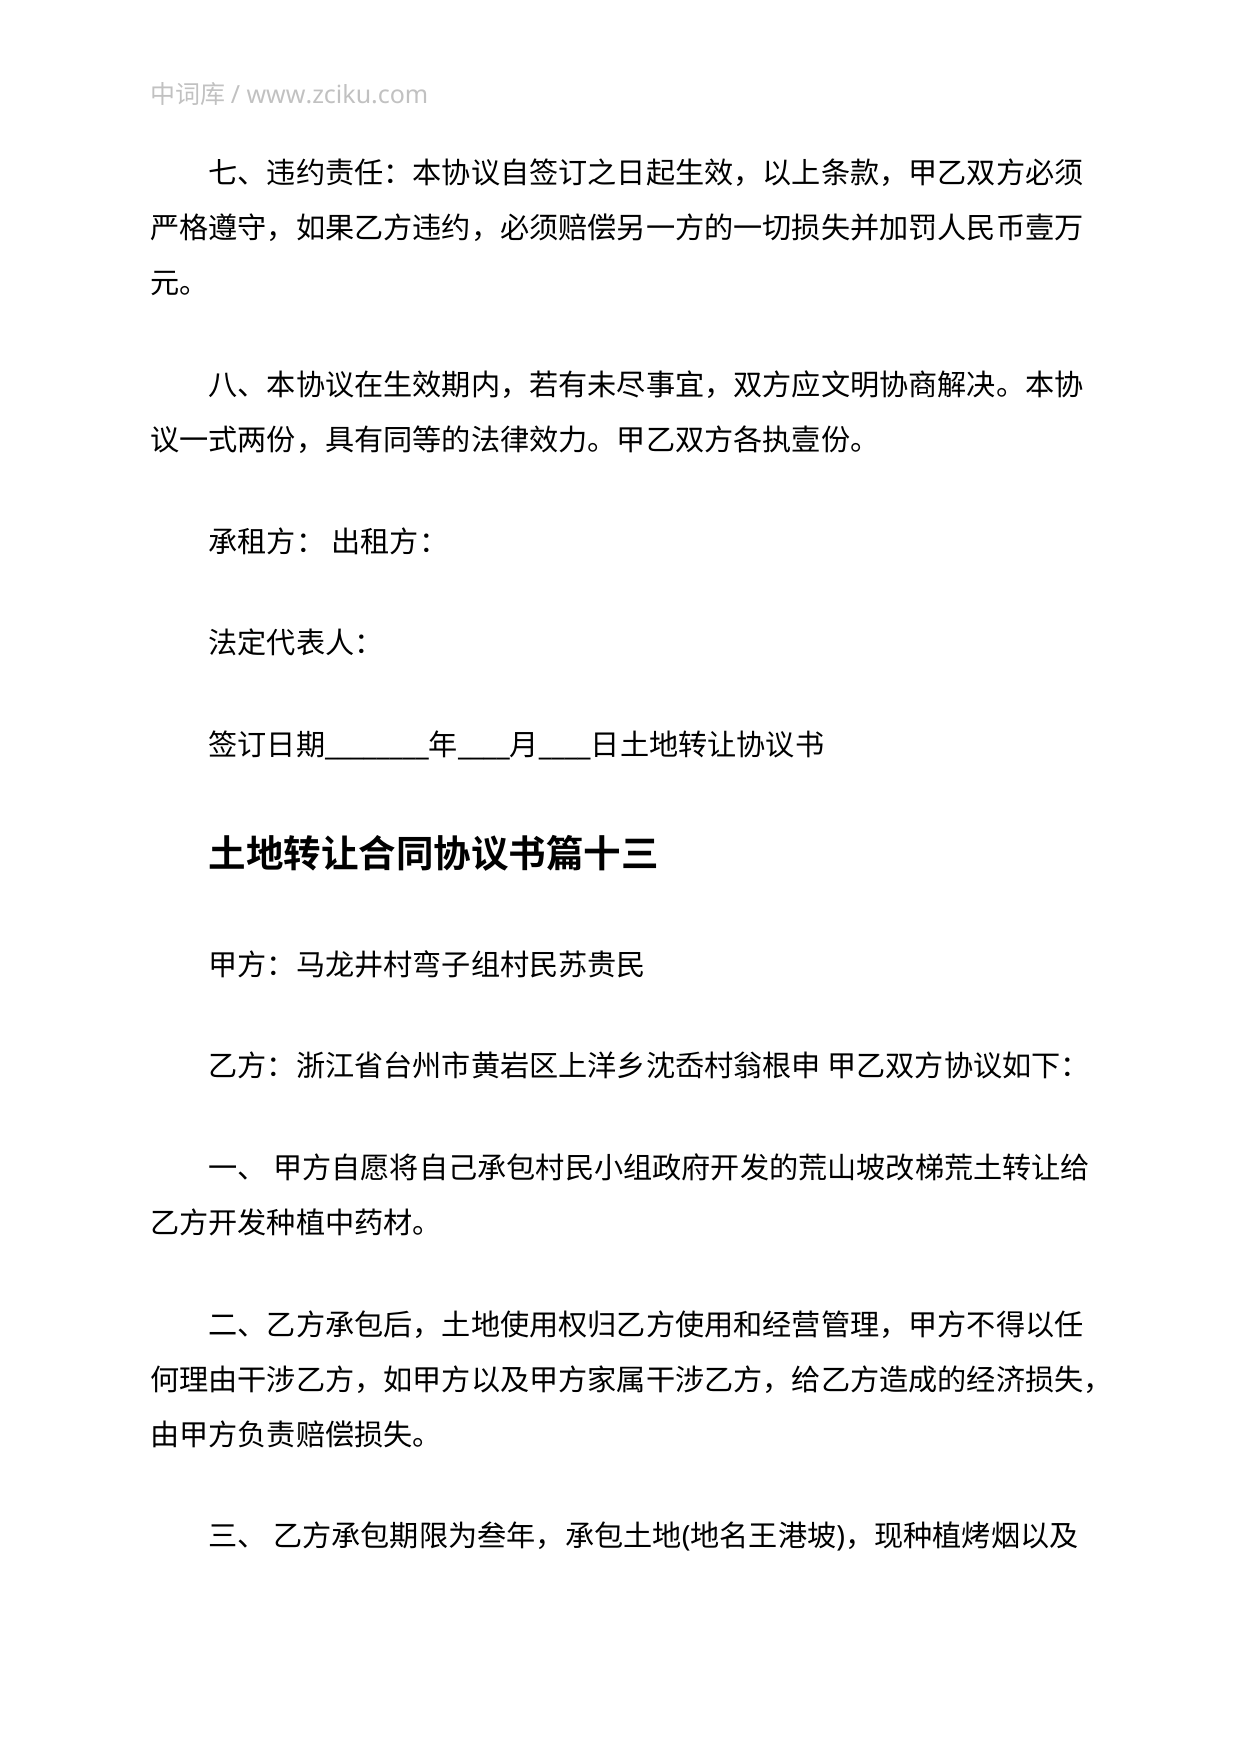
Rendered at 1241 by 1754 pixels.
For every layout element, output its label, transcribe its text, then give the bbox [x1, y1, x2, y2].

text 承租方： 出租方： [150, 518, 1090, 561]
text 七、违约责任：本协议自签订之日起生效，以上条款，甲乙双方必须严格遵守，如果乙方违约，必须赔偿另一方的一切损失并加罚人民币壹万元。 [150, 150, 1090, 302]
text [150, 1513, 1090, 1555]
text 二、乙方承包后，土地使用权归乙方使用和经营管理，甲方不得以任何理由干涉乙方，如甲方以及甲方家属干涉乙方，给乙方造成的经济损失，由甲方负责赔偿损失。 [150, 1301, 1090, 1453]
text 八、本协议在生效期内，若有未尽事宜，双方应文明协商解决。本协议一式两份，具有同等的法律效力。甲乙双方各执壹份。 [150, 362, 1090, 459]
text 法定代表人： [150, 620, 1090, 662]
text 乙方：浙江省台州市黄岩区上洋乡沈岙村翁根申 甲乙双方协议如下： [150, 1043, 1090, 1085]
text 签订日期________年____月____日土地转让协议书 [150, 722, 1090, 764]
text 土地转让合同协议书篇十三 [150, 824, 1090, 878]
text 一、 甲方自愿将自己承包村民小组政府开发的荒山坡改梯荒土转让给乙方开发种植中药材。 [150, 1145, 1090, 1242]
text 甲方：马龙井村弯子组村民苏贵民 [150, 941, 1090, 983]
